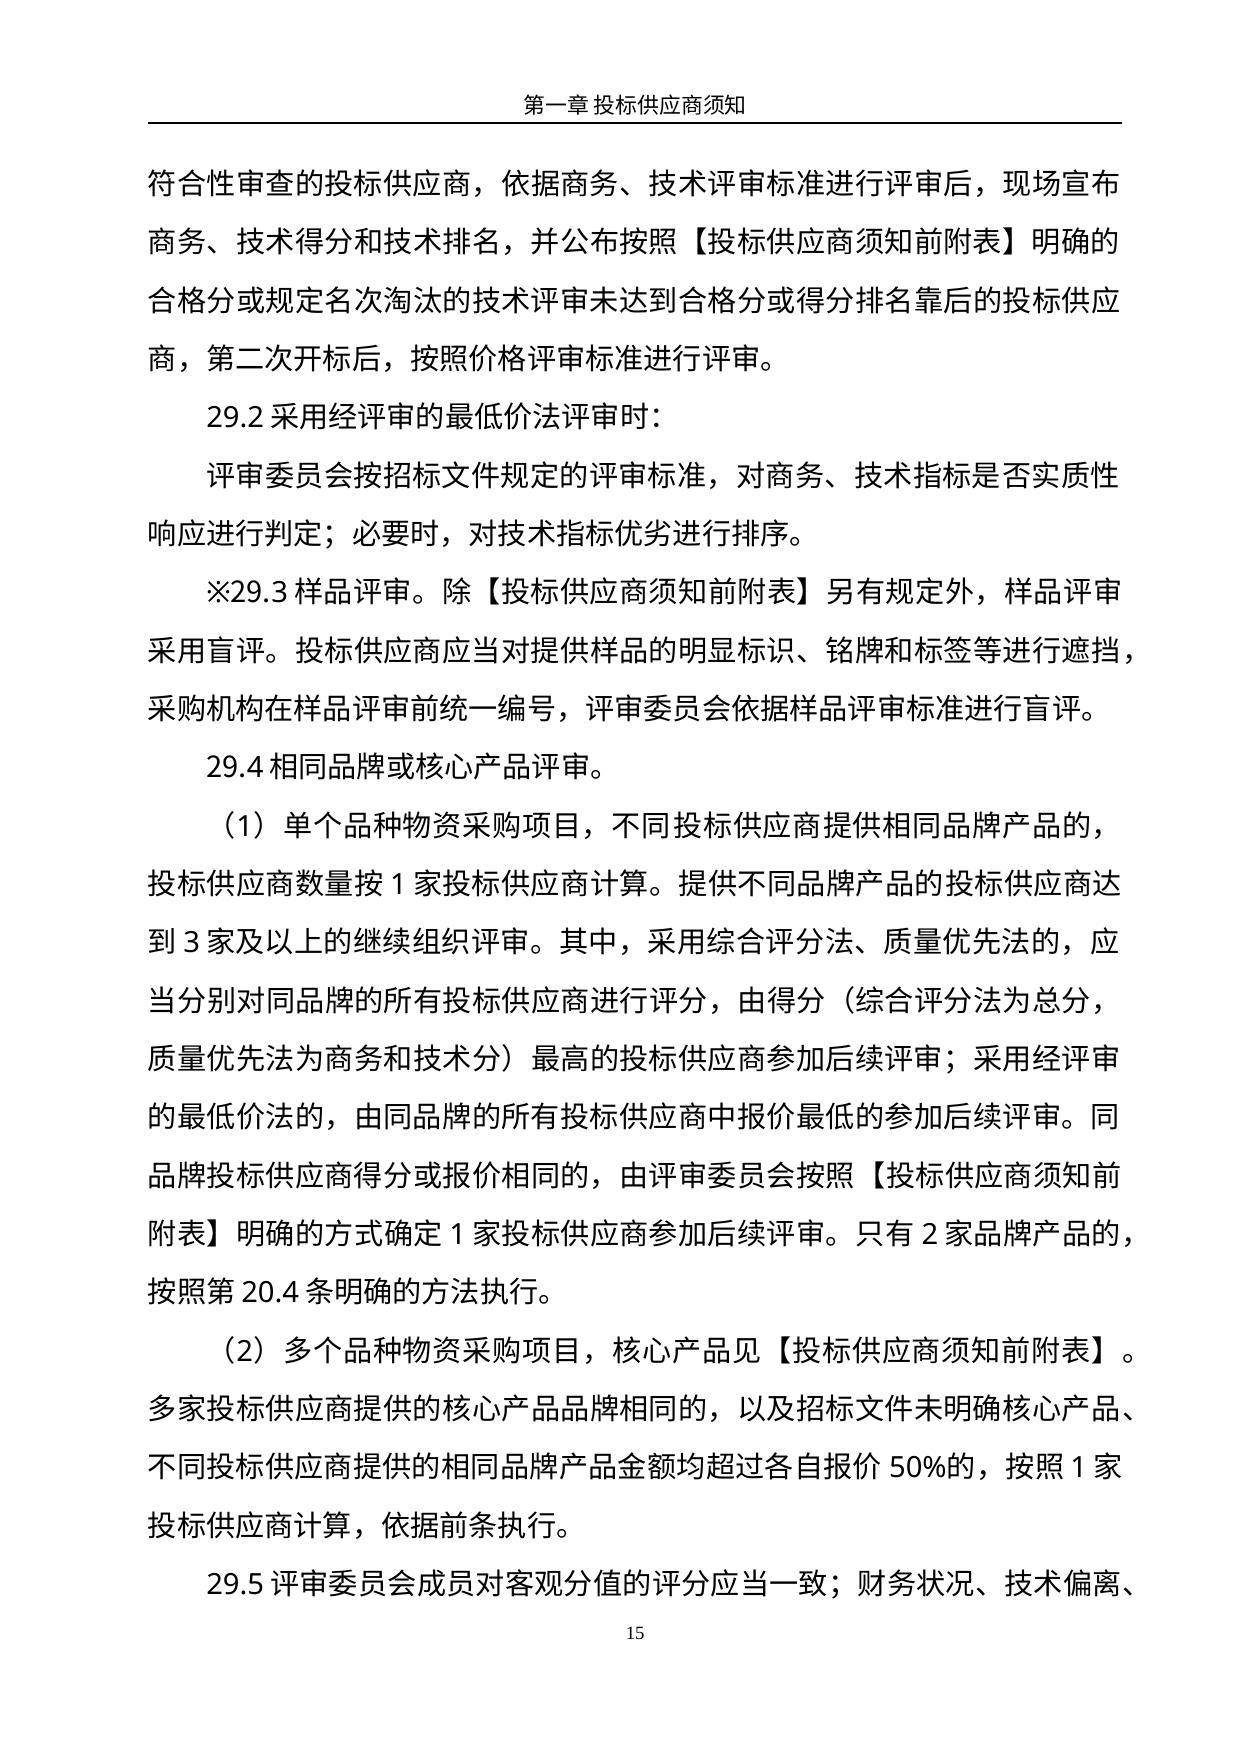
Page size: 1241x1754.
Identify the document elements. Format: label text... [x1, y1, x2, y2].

text 评审委员会按招标文件规定的评审标准，对商务、技术指标是否实质性响应进行判定；必要时，对技术指标优劣进行排序。 [148, 439, 1122, 556]
text 29.2采用经评审的最低价法评审时： [148, 381, 1122, 439]
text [148, 1548, 1122, 1606]
text （1）单个品种物资采购项目，不同投标供应商提供相同品牌产品的，投标供应商数量按1家投标供应商计算。提供不同品牌产品的投标供应商达到3家及以上的继续组织评审。其中，采用综合评分法、质量优先法的，应当分别对同品牌的所有投标供应商进行评分，由得分（综合评分法为总分，质量优先法为商务和技术分）最高的投标供应商参加后续评审；采用经评审的最低价法的，由同品牌的所有投标供应商中报价最低的参加后续评审。同品牌投标供应商得分或报价相同的，由评审委员会按照【投标供应商须知前附表】明确的方式确定1家投标供应商参加后续评审。只有2家品牌产品的，按照第20.4条明确的方法执行。 [148, 789, 1122, 1314]
text （2）多个品种物资采购项目，核心产品见【投标供应商须知前附表】。多家投标供应商提供的核心产品品牌相同的，以及招标文件未明确核心产品、不同投标供应商提供的相同品牌产品金额均超过各自报价50%的，按照1家投标供应商计算，依据前条执行。 [148, 1314, 1122, 1548]
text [148, 148, 1122, 381]
text ※29.3样品评审。除【投标供应商须知前附表】另有规定外，样品评审采用盲评。投标供应商应当对提供样品的明显标识、铭牌和标签等进行遮挡，采购机构在样品评审前统一编号，评审委员会依据样品评审标准进行盲评。 [148, 556, 1122, 731]
text 29.4相同品牌或核心产品评审。 [148, 731, 1122, 789]
